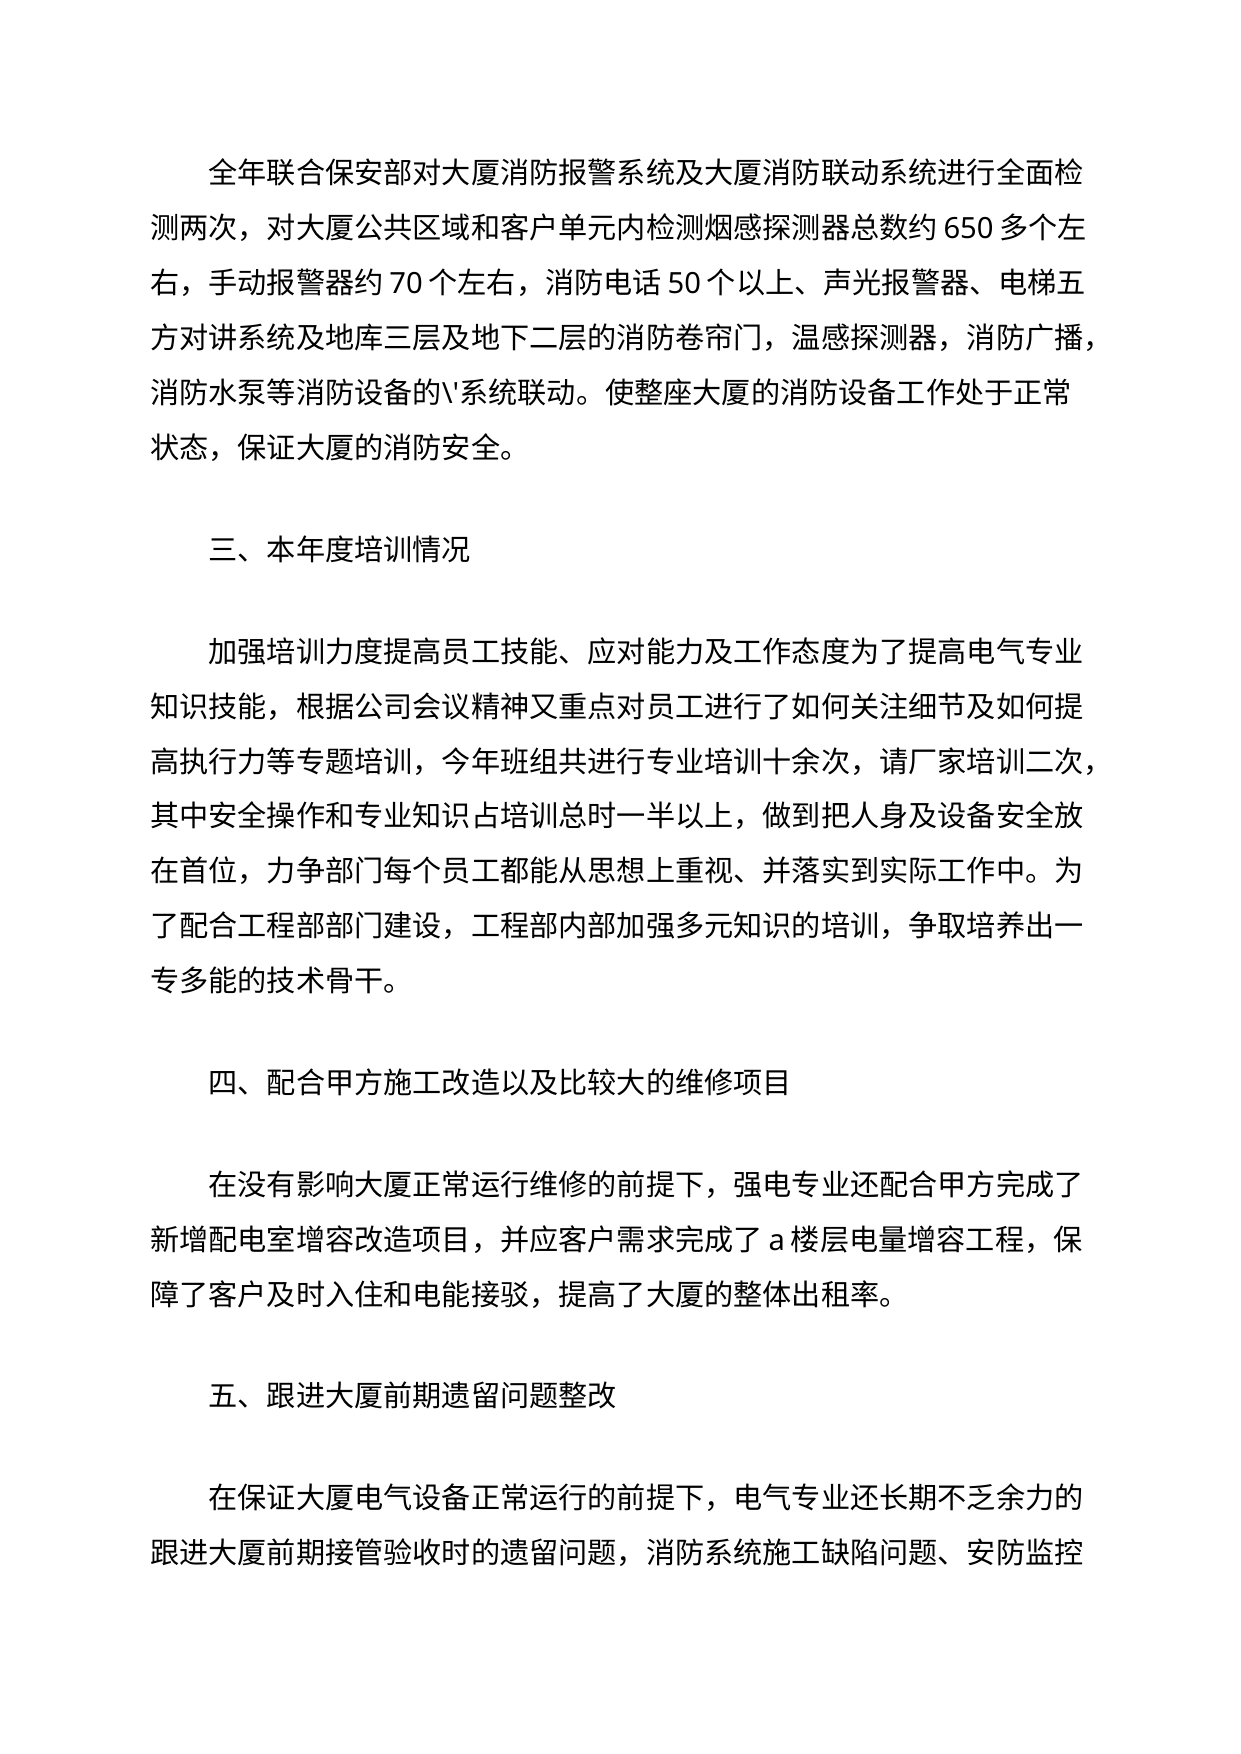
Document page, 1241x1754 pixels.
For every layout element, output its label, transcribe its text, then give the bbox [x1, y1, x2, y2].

text 加强培训力度提高员工技能、应对能力及工作态度为了提高电气专业知识技能，根据公司会议精神又重点对员工进行了如何关注细节及如何提高执行力等专题培训，今年班组共进行专业培训十余次，请厂家培训二次，其中安全操作和专业知识占培训总时一半以上，做到把人身及设备安全放在首位，力争部门每个员工都能从思想上重视、并落实到实际工作中。为了配合工程部部门建设，工程部内部加强多元知识的培训，争取培养出一专多能的技术骨干。 [150, 628, 1090, 1000]
text 五、跟进大厦前期遗留问题整改 [150, 1373, 1090, 1415]
text 三、本年度培训情况 [150, 527, 1090, 569]
text 在没有影响大厦正常运行维修的前提下，强电专业还配合甲方完成了新增配电室增容改造项目，并应客户需求完成了a楼层电量增容工程，保障了客户及时入住和电能接驳，提高了大厦的整体出租率。 [150, 1161, 1090, 1313]
text 全年联合保安部对大厦消防报警系统及大厦消防联动系统进行全面检测两次，对大厦公共区域和客户单元内检测烟感探测器总数约650多个左右，手动报警器约70个左右，消防电话50个以上、声光报警器、电梯五方对讲系统及地库三层及地下二层的消防卷帘门，温感探测器，消防广播，消防水泵等消防设备的\'系统联动。使整座大厦的消防设备工作处于正常状态，保证大厦的消防安全。 [150, 150, 1090, 467]
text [150, 1475, 1090, 1572]
text 四、配合甲方施工改造以及比较大的维修项目 [150, 1059, 1090, 1102]
